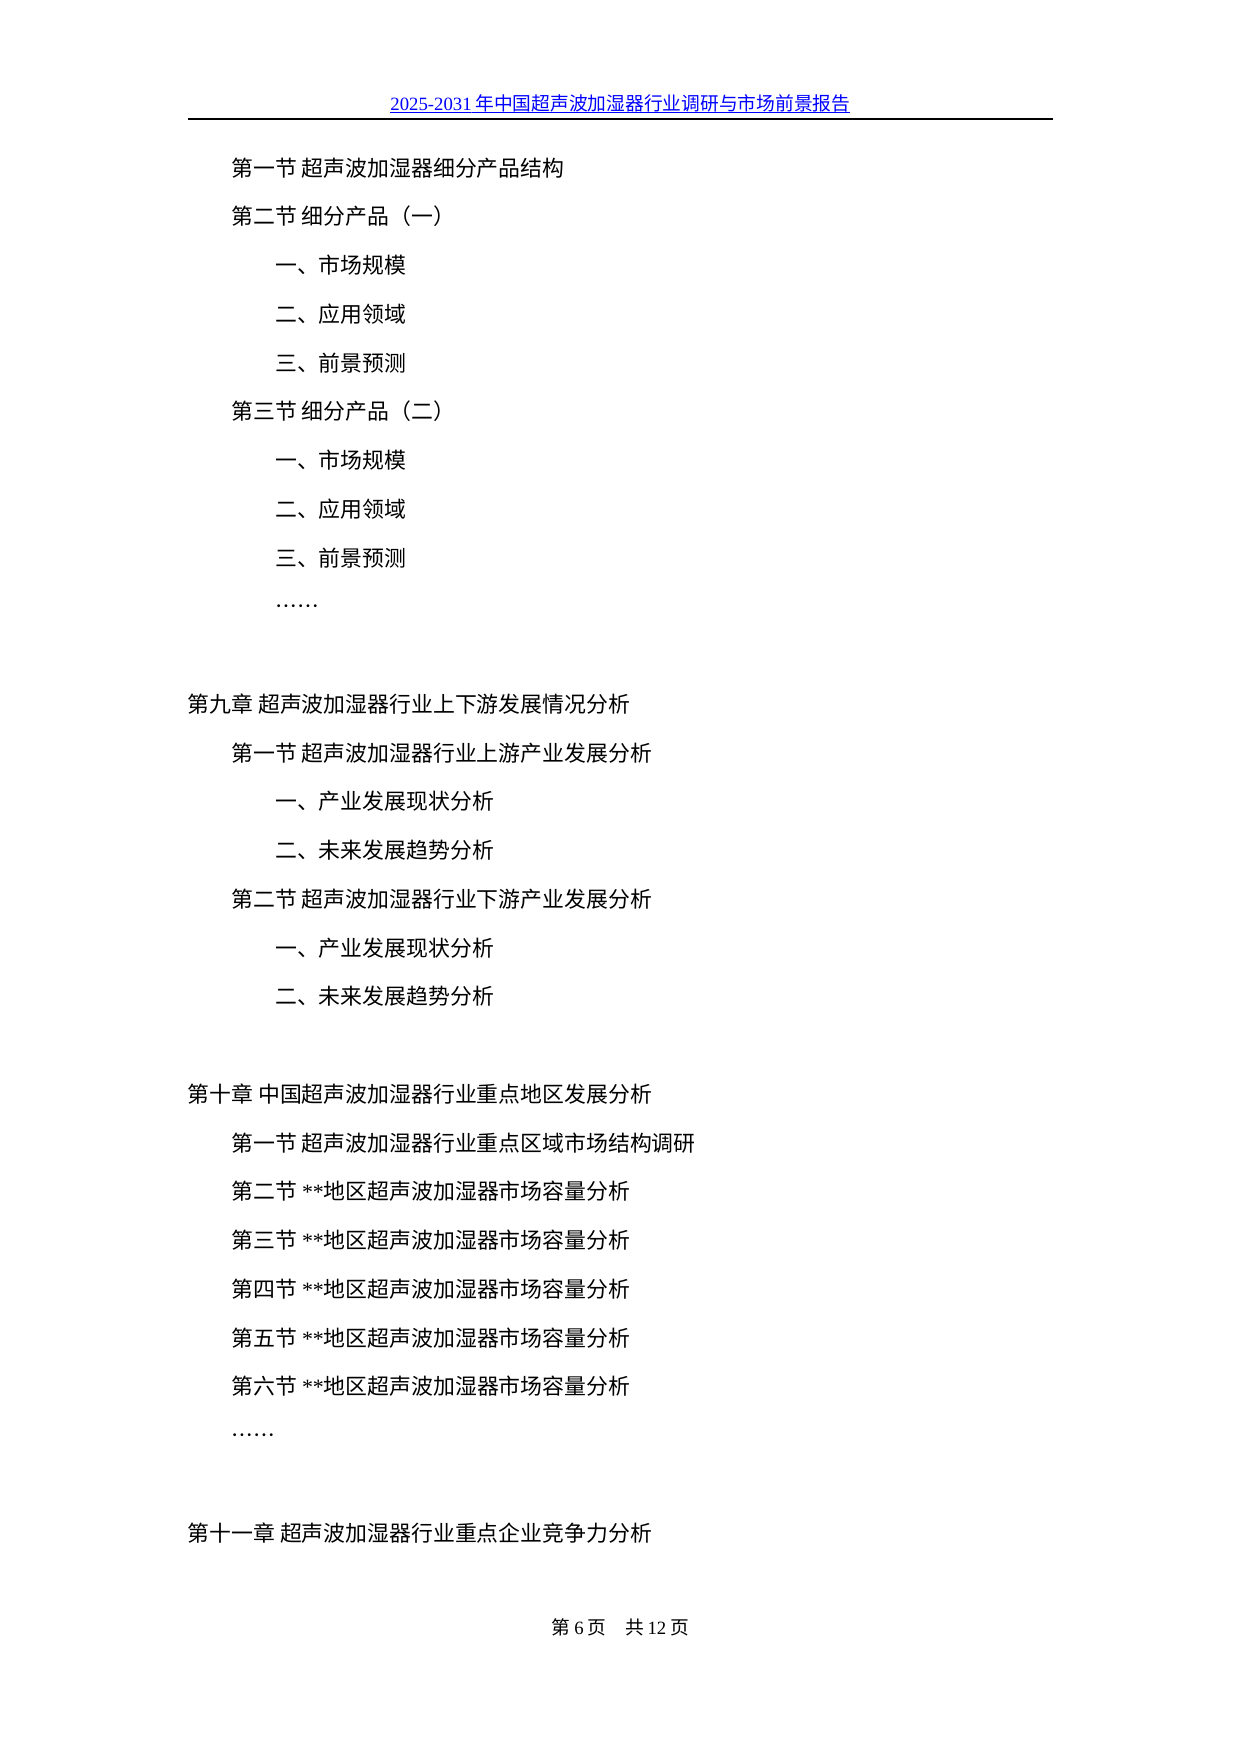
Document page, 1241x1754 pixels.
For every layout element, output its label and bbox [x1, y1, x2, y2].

text [187, 150, 1053, 1548]
